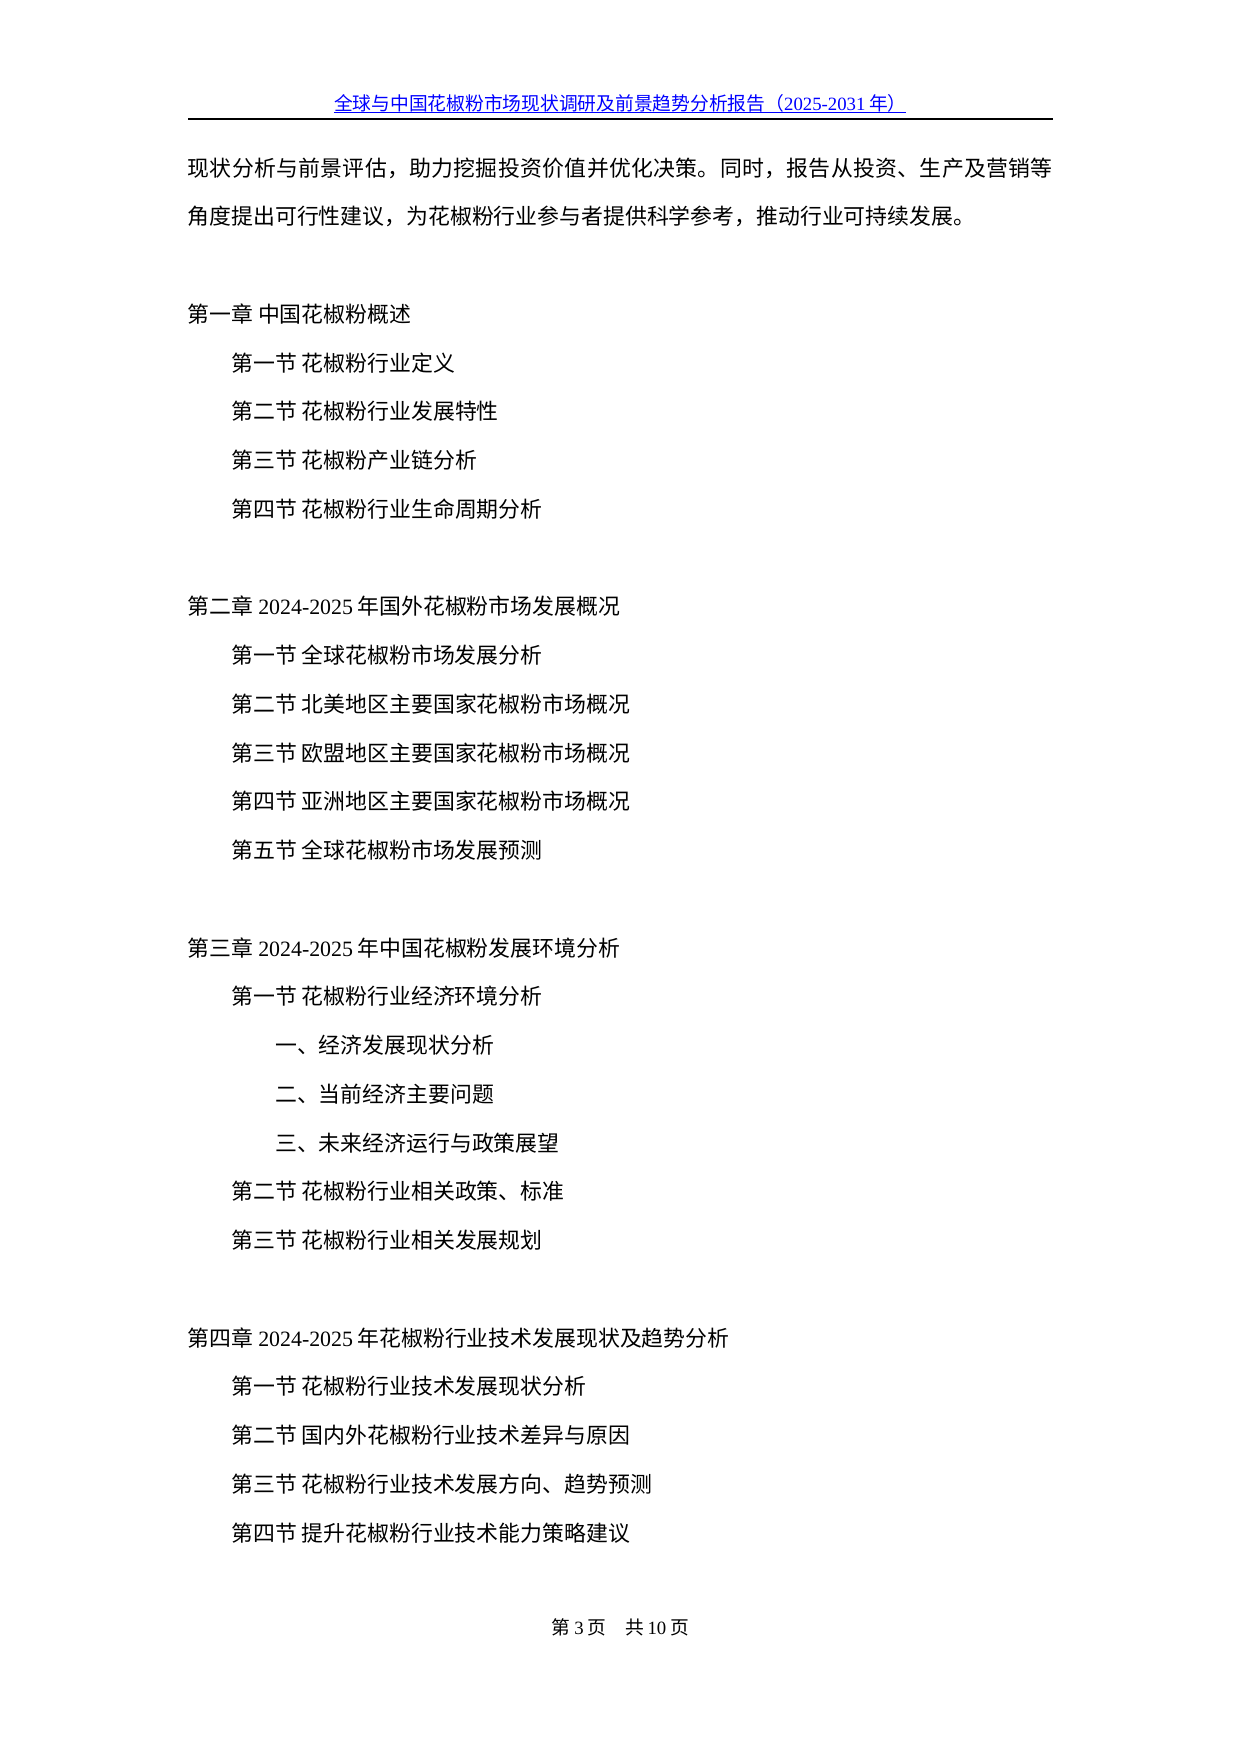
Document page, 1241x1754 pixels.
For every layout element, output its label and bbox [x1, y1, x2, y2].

text [187, 150, 1053, 1548]
